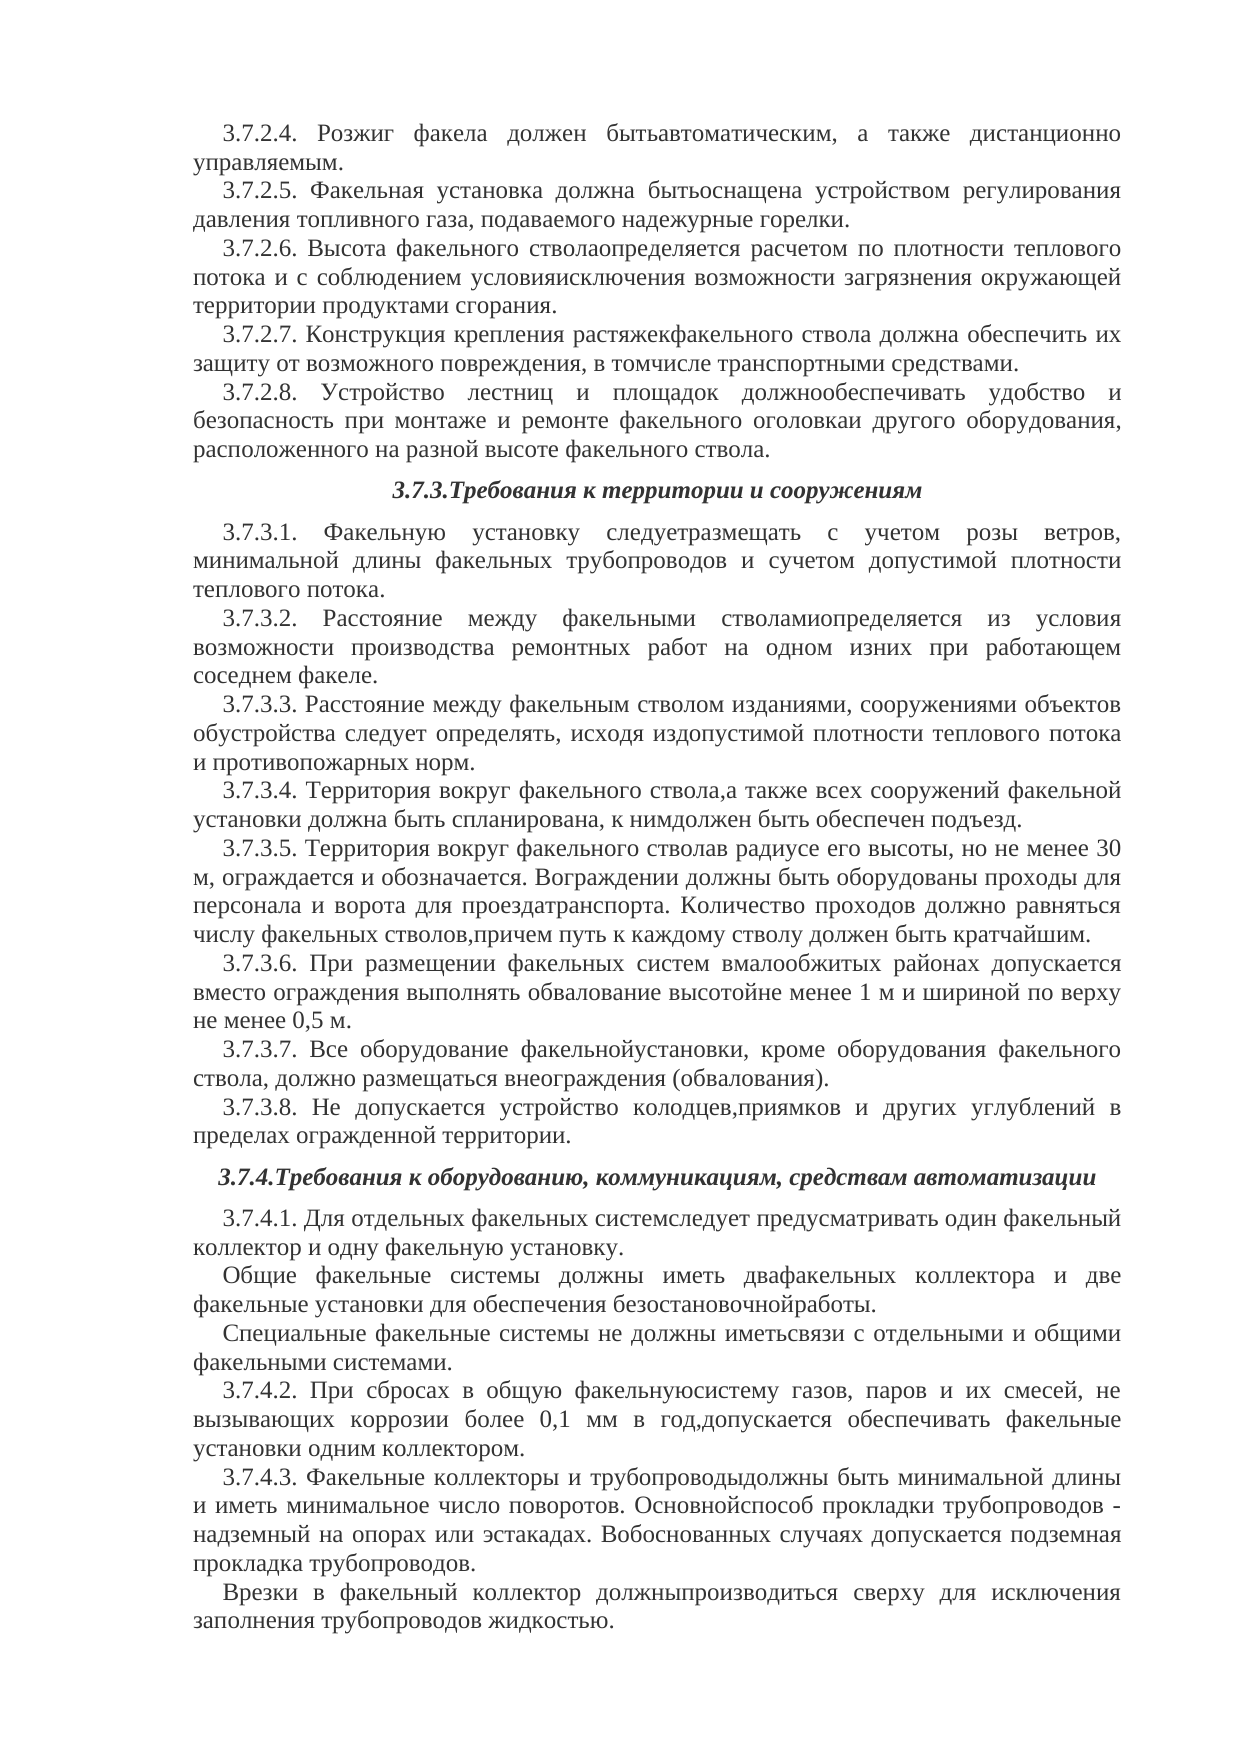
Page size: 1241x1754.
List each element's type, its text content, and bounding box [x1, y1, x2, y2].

text 3.7.3.7. Все оборудование факельнойустановки, кроме оборудования факельного ствола, должно размещаться внеограждения (обвалования). [193, 1034, 1122, 1092]
text 3.7.3.2. Расстояние между факельными стволамиопределяется из условия возможности производства ремонтных работ на одном изних при работающем соседнем факеле. [193, 603, 1122, 689]
text 3.7.2.4. Розжиг факела должен бытьавтоматическим, а также дистанционно управляемым. [193, 118, 1122, 176]
text 3.7.2.5. Факельная установка должна бытьоснащена устройством регулирования давления топливного газа, подаваемого надежурные горелки. [193, 176, 1122, 233]
text 3.7.2.6. Высота факельного стволаопределяется расчетом по плотности теплового потока и с соблюдением условияисключения возможности загрязнения окружающей территории продуктами сгорания. [193, 233, 1122, 319]
text 3.7.3.4. Территория вокруг факельного ствола,а также всех сооружений факельной установки должна быть спланирована, к нимдолжен быть обеспечен подъезд. [193, 776, 1122, 833]
text 3.7.2.8. Устройство лестниц и площадок должнообеспечивать удобство и безопасность при монтаже и ремонте факельного оголовкаи другого оборудования, расположенного на разной высоте факельного ствола. [193, 377, 1122, 463]
text 3.7.3.6. При размещении факельных систем вмалообжитых районах допускается вместо ограждения выполнять обвалование высотойне менее 1 м и шириной по верху не менее 0,5 м. [193, 948, 1122, 1034]
text 3.7.2.7. Конструкция крепления растяжекфакельного ствола должна обеспечить их защиту от возможного повреждения, в томчисле транспортными средствами. [193, 319, 1122, 377]
text 3.7.3.Требования к территории и сооружениям [193, 476, 1122, 504]
text Общие факельные системы должны иметь двафакельных коллектора и две факельные установки для обеспечения безостановочнойработы. [193, 1261, 1122, 1318]
text Специальные факельные системы не должны иметьсвязи с отдельными и общими факельными системами. [193, 1318, 1122, 1376]
text 3.7.4.3. Факельные коллекторы и трубопроводыдолжны быть минимальной длины и иметь минимальное число поворотов. Основнойспособ прокладки трубопроводов - надземный на опорах или эстакадах. Вобоснованных случаях допускается подземная прокладка трубопроводов. [193, 1462, 1122, 1577]
text 3.7.3.1. Факельную установку следуетразмещать с учетом розы ветров, минимальной длины факельных трубопроводов и сучетом допустимой плотности теплового потока. [193, 517, 1122, 603]
text 3.7.3.8. Не допускается устройство колодцев,приямков и других углублений в пределах огражденной территории. [193, 1092, 1122, 1149]
text 3.7.4.Требования к оборудованию, коммуникациям, средствам автоматизации [193, 1162, 1122, 1191]
text 3.7.4.1. Для отдельных факельных системследует предусматривать один факельный коллектор и одну факельную установку. [193, 1203, 1122, 1261]
text 3.7.3.5. Территория вокруг факельного стволав радиусе его высоты, но не менее 30 м, ограждается и обозначается. Вограждении должны быть оборудованы проходы для персонала и ворота для проездатранспорта. Количество проходов должно равняться числу факельных стволов,причем путь к каждому стволу должен быть кратчайшим. [193, 833, 1122, 948]
text 3.7.3.3. Расстояние между факельным стволом изданиями, сооружениями объектов обустройства следует определять, исходя издопустимой плотности теплового потока и противопожарных норм. [193, 689, 1122, 776]
text Врезки в факельный коллектор должныпроизводиться сверху для исключения заполнения трубопроводов жидкостью. [193, 1577, 1122, 1634]
text 3.7.4.2. При сбросах в общую факельнуюсистему газов, паров и их смесей, не вызывающих коррозии более 0,1 мм в год,допускается обеспечивать факельные установки одним коллектором. [193, 1376, 1122, 1462]
